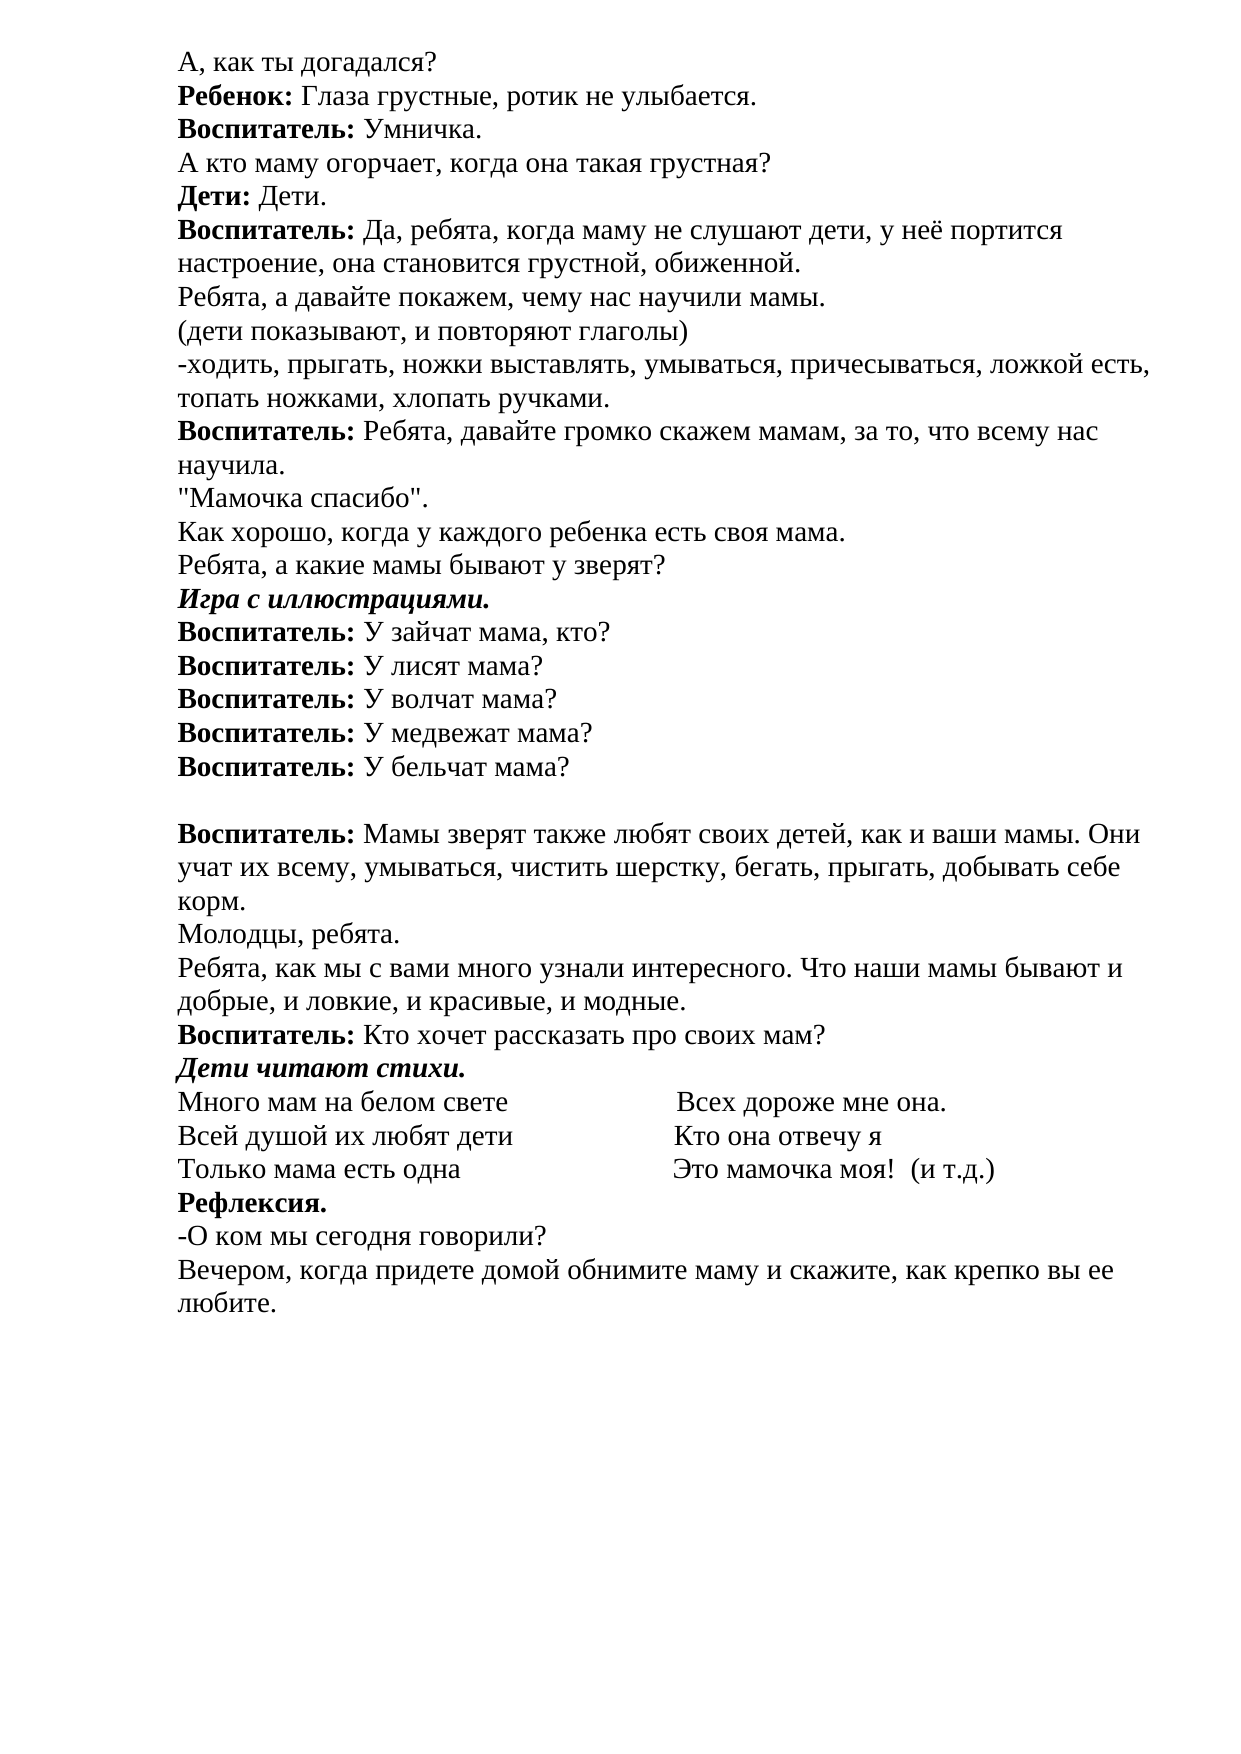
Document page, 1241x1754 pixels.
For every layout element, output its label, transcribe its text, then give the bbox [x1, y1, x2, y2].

text Воспитатель: Да, ребята, когда маму не слушают дети, у неё портится настроение, она становится грустной, обиженной. [177, 212, 1152, 279]
text Только мама есть одна Это мамочка моя! (и т.д.) [177, 1151, 1152, 1185]
text Воспитатель: У бельчат мама? [177, 749, 1152, 782]
text -О ком мы сегодня говорили? [177, 1218, 1152, 1252]
text Воспитатель: Кто хочет рассказать про своих мам? [177, 1017, 1152, 1051]
text Воспитатель: У лисят мама? [177, 648, 1152, 682]
text Воспитатель: У медвежат мама? [177, 715, 1152, 749]
text -ходить, прыгать, ножки выставлять, умываться, причесываться, ложкой есть, топать ножками, хлопать ручками. [177, 346, 1152, 413]
text Молодцы, ребята. [177, 916, 1152, 950]
text Воспитатель: Умничка. [177, 111, 1152, 145]
text А, как ты догадался? [177, 44, 1152, 78]
text Ребенок: Глаза грустные, ротик не улыбается. [177, 78, 1152, 111]
text Игра с иллюстрациями. [177, 581, 1152, 614]
text Ребята, как мы с вами много узнали интересного. Что наши мамы бывают и добрые, и ловкие, и красивые, и модные. [177, 950, 1152, 1017]
text Всей душой их любят дети Кто она отвечу я [177, 1118, 1152, 1151]
text Дети: Дети. [177, 178, 1152, 212]
text Воспитатель: У зайчат мама, кто? [177, 614, 1152, 648]
text Рефлексия. [177, 1185, 1152, 1218]
text Воспитатель: Мамы зверят также любят своих детей, как и ваши мамы. Они учат их всему, умываться, чистить шерстку, бегать, прыгать, добывать себе корм. [177, 816, 1152, 916]
text Ребята, а какие мамы бывают у зверят? [177, 547, 1152, 581]
text Воспитатель: Ребята, давайте громко скажем мамам, за то, что всему нас научила. [177, 413, 1152, 480]
text Много мам на белом свете Всех дороже мне она. [177, 1084, 1152, 1118]
text Воспитатель: У волчат мама? [177, 682, 1152, 715]
text А кто маму огорчает, когда она такая грустная? [177, 145, 1152, 178]
text (дети показывают, и повторяют глаголы) [177, 313, 1152, 346]
text Ребята, а давайте покажем, чему нас научили мамы. [177, 279, 1152, 313]
text Как хорошо, когда у каждого ребенка есть своя мама. [177, 514, 1152, 547]
text Вечером, когда придете домой обнимите маму и скажите, как крепко вы ее любите. [177, 1252, 1152, 1319]
text "Мамочка спасибо". [177, 480, 1152, 514]
text Дети читают стихи. [177, 1051, 1152, 1084]
